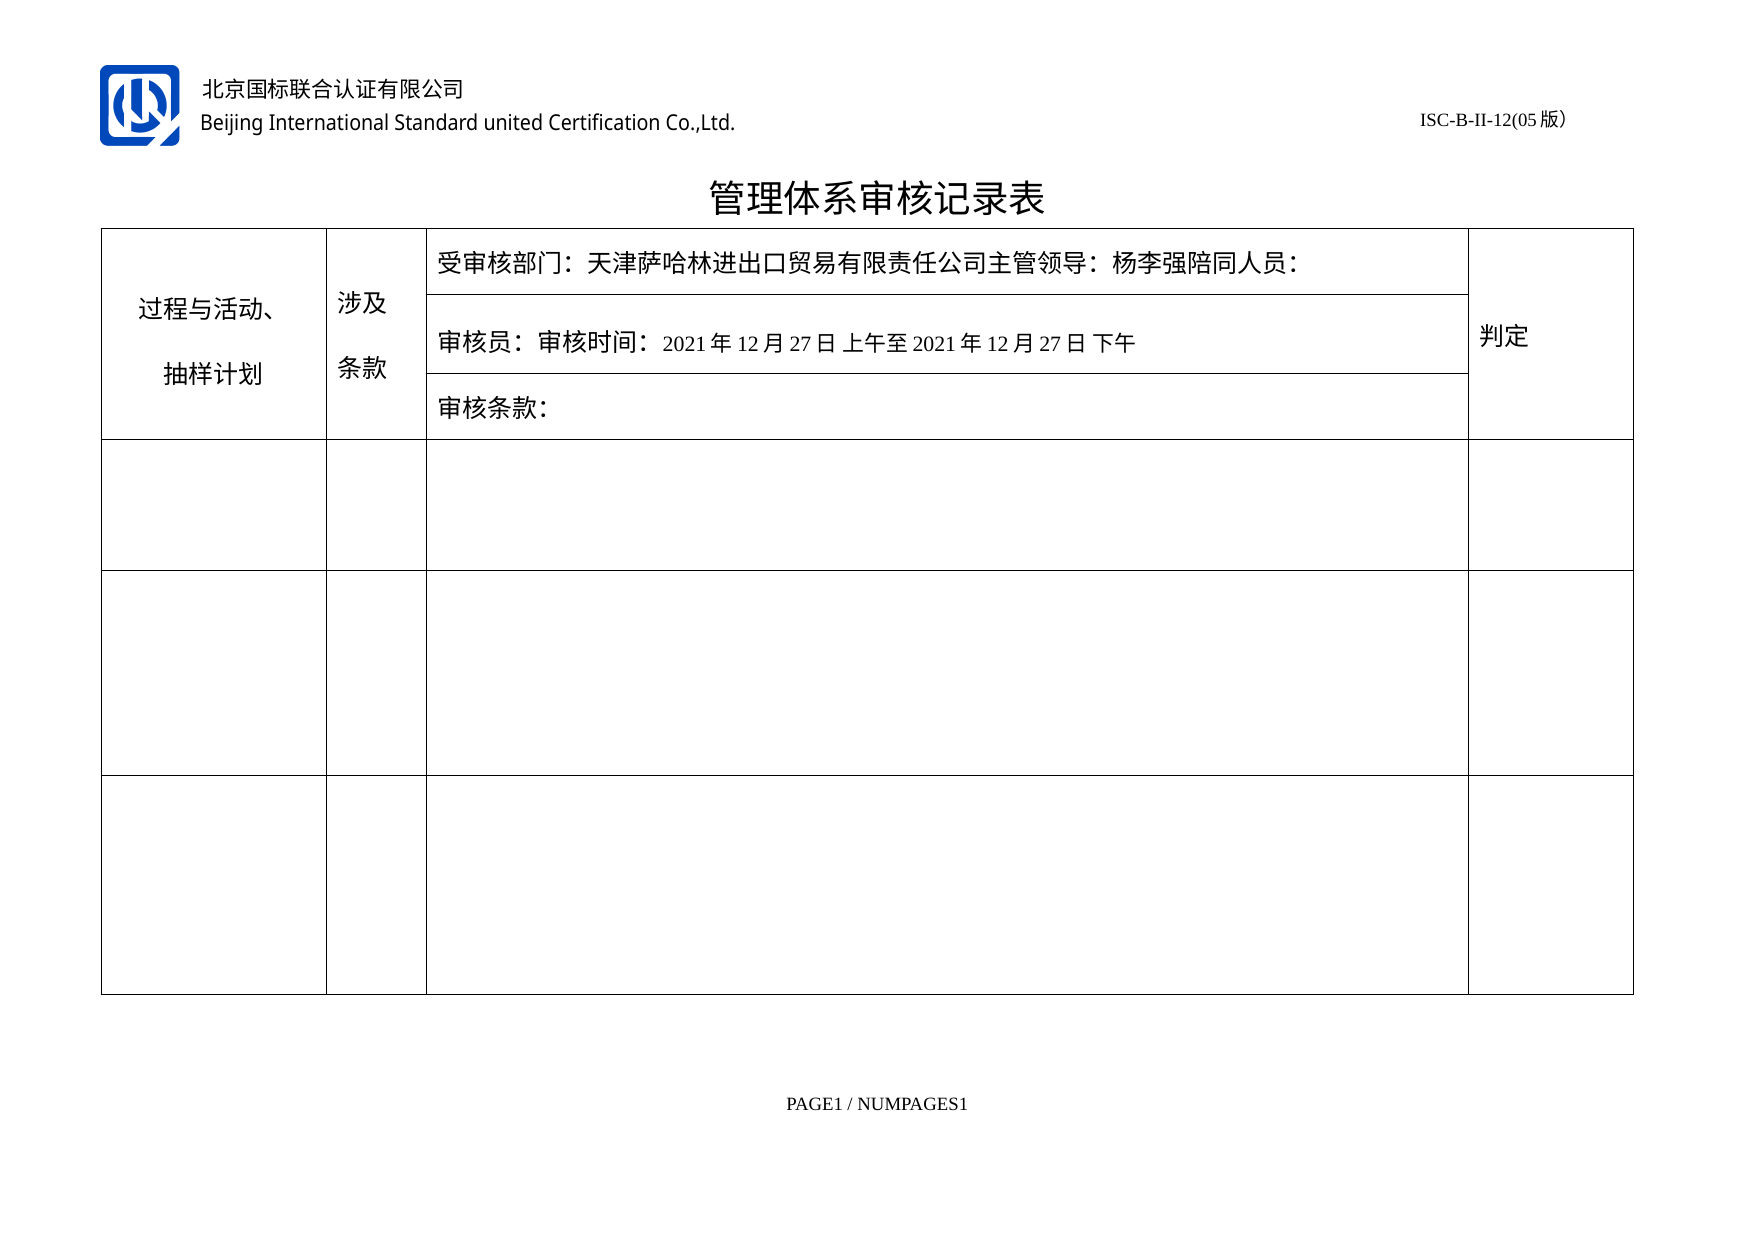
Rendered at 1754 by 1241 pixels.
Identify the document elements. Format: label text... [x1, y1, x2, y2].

table_cell [102, 440, 326, 569]
table_header 受审核部门：天津萨哈林进出口贸易有限责任公司主管领导：杨李强陪同人员： [427, 229, 1468, 294]
table_cell [327, 440, 426, 569]
table_header 涉及 条款 [327, 229, 426, 439]
table_cell [1469, 440, 1633, 569]
table_cell 审核条款： [427, 374, 1468, 439]
text 管理体系审核记录表 [112, 163, 1641, 228]
table_cell [102, 776, 326, 994]
table_header 判定 [1469, 229, 1633, 439]
table_cell [327, 776, 426, 994]
table_cell [1469, 776, 1633, 994]
table_cell [327, 571, 426, 774]
table_header 过程与活动、 抽样计划 [102, 229, 326, 439]
table_cell [1469, 571, 1633, 774]
picture [100, 65, 180, 146]
table_cell 审核员：审核时间：2021年12月27日 上午至2021年12月27日 下午 [427, 295, 1468, 373]
table_cell [427, 776, 1468, 994]
table_cell [102, 571, 326, 774]
table_cell [427, 571, 1468, 774]
table_cell [427, 440, 1468, 569]
